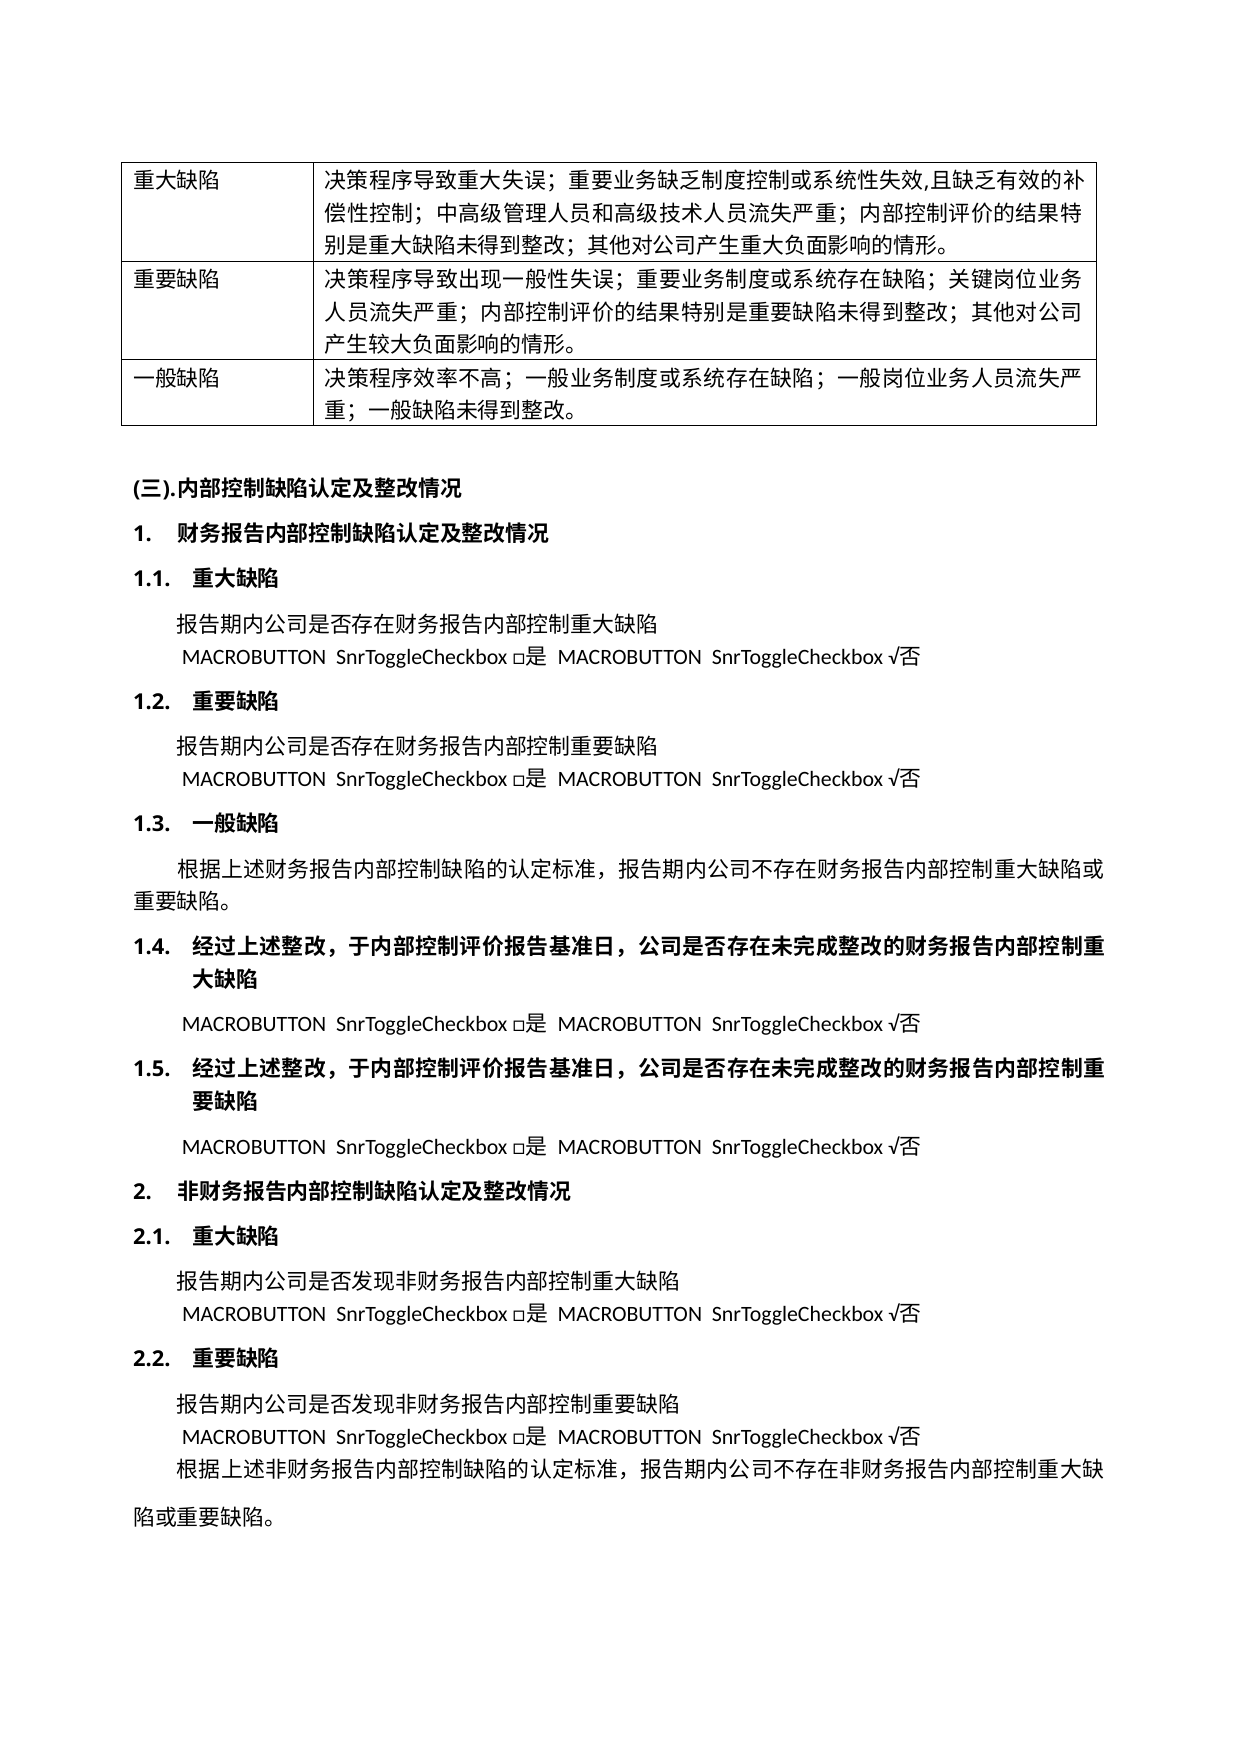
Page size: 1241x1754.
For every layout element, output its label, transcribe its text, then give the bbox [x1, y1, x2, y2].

text 根据上述非财务报告内部控制缺陷的认定标准，报告期内公司不存在非财务报告内部控制重大缺陷或重要缺陷。 [133, 1451, 1107, 1532]
